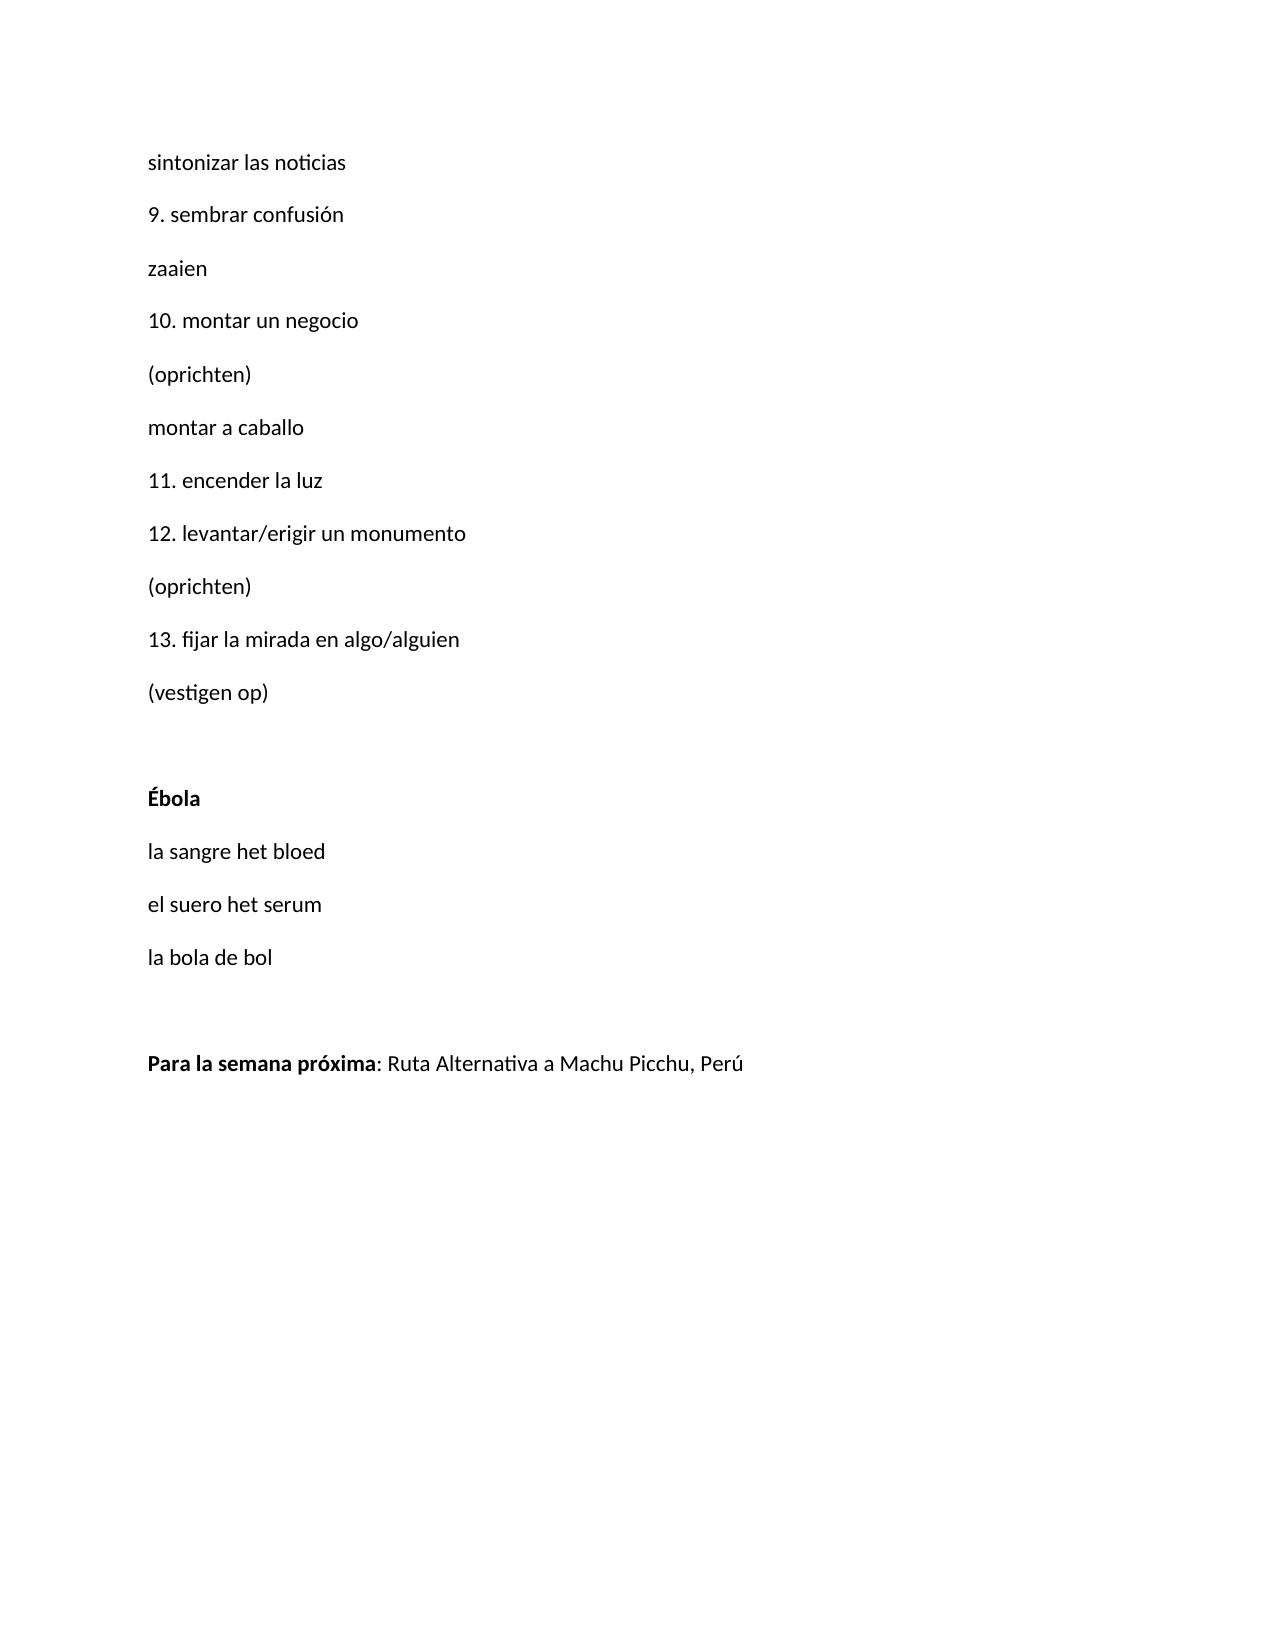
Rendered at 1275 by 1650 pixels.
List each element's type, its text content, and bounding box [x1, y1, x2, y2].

text la bola de bol [148, 943, 1127, 971]
text el suero het serum [148, 890, 1127, 918]
text 13. fijar la mirada en algo/alguien [148, 625, 1127, 653]
text 11. encender la luz [148, 466, 1127, 494]
text zaaien [148, 254, 1127, 282]
text sintonizar las noticias [148, 148, 1127, 176]
text (vestigen op) [148, 678, 1127, 706]
text (oprichten) [148, 360, 1127, 388]
text la sangre het bloed [148, 837, 1127, 865]
text 10. montar un negocio [148, 307, 1127, 335]
text (oprichten) [148, 572, 1127, 600]
text Para la semana próxima: Ruta Alternativa a Machu Picchu, Perú [148, 1049, 1127, 1077]
text montar a caballo [148, 413, 1127, 441]
text 12. levantar/erigir un monumento [148, 519, 1127, 547]
text 9. sembrar confusión [148, 201, 1127, 229]
text Ébola [148, 784, 1127, 812]
